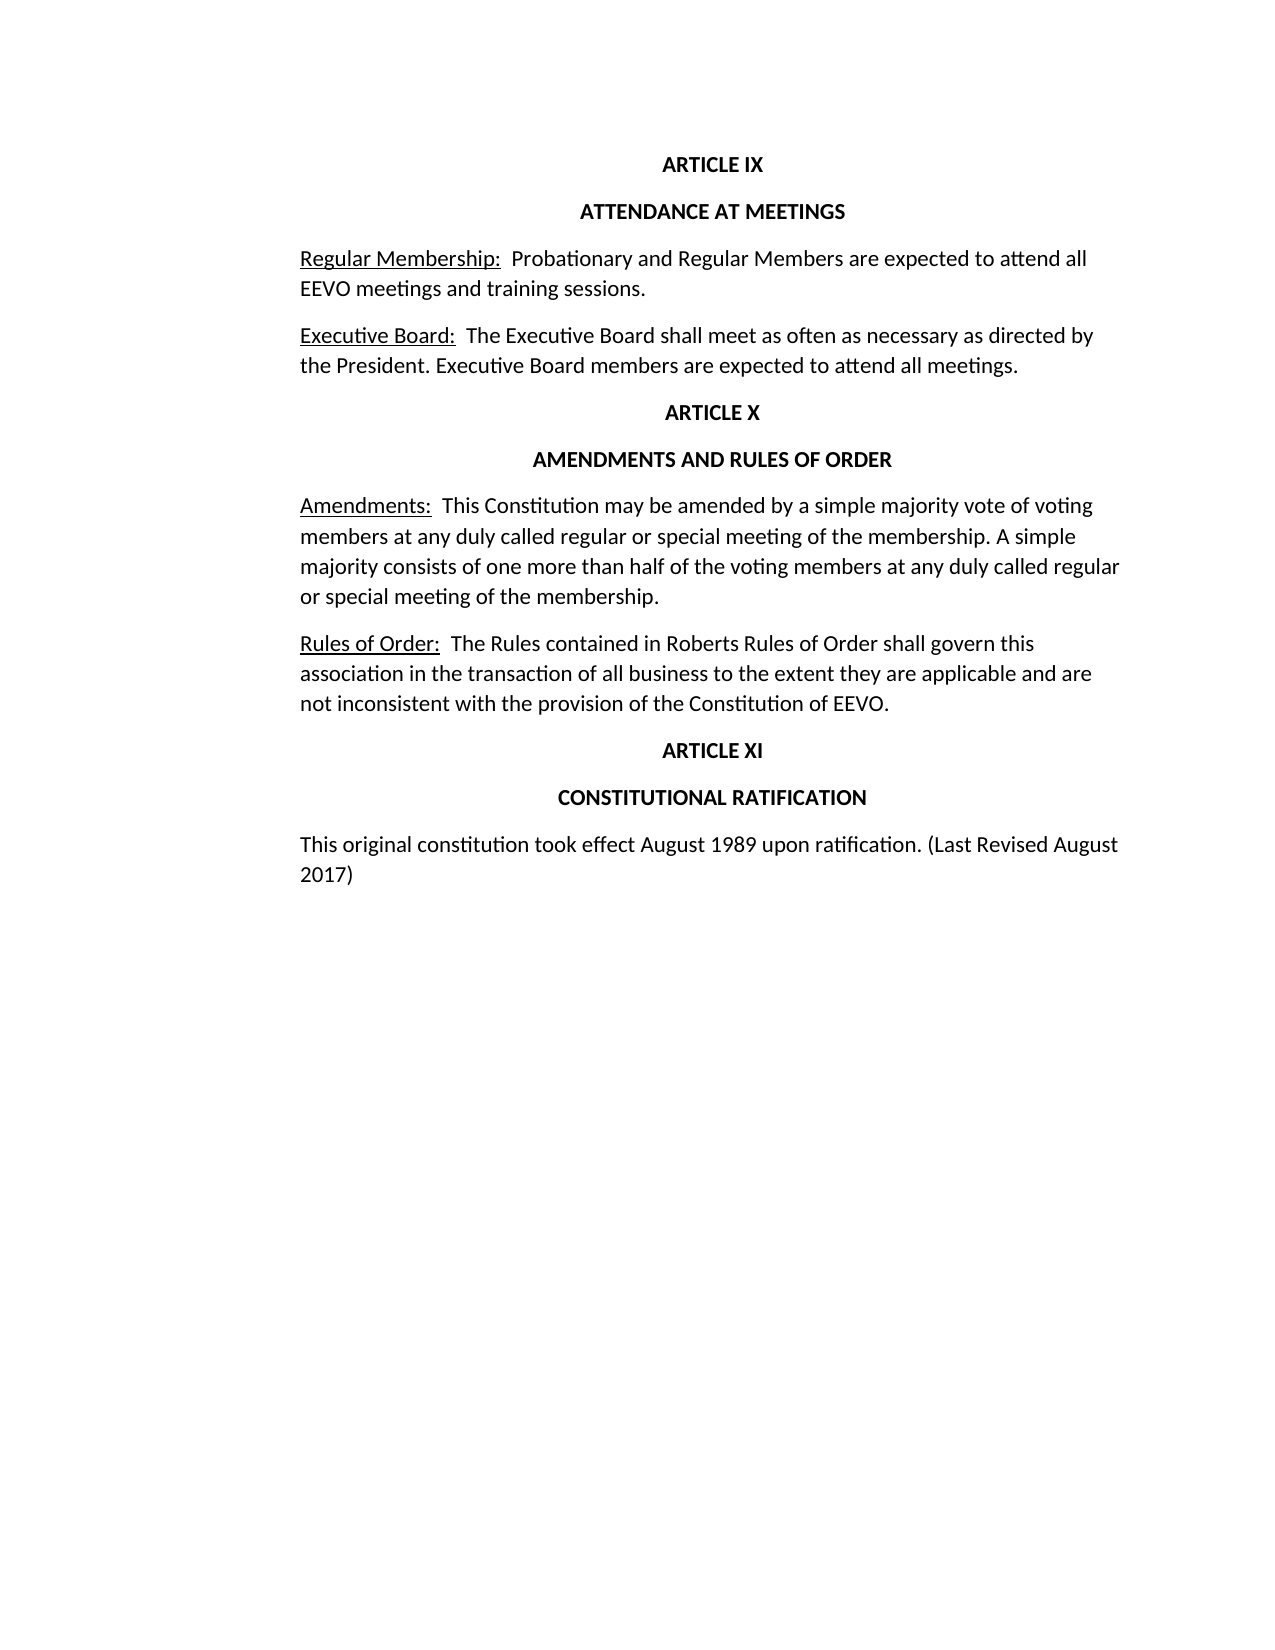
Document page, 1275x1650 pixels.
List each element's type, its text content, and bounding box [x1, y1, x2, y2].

text CONSTITUTIONAL RATIFICATION [225, 783, 1125, 811]
text Executive Board: The Executive Board shall meet as often as necessary as directed by the President. Executive Board members are expected to attend all meetings. [300, 321, 1125, 379]
text Regular Membership: Probationary and Regular Members are expected to attend all EEVO meetings and training sessions. [300, 244, 1125, 302]
text ARTICLE X [225, 398, 1125, 426]
text This original constitution took effect August 1989 upon ratification. (Last Revised August 2017) [300, 830, 1125, 888]
text ARTICLE XI [225, 736, 1125, 764]
text AMENDMENTS AND RULES OF ORDER [225, 445, 1125, 473]
text Amendments: This Constitution may be amended by a simple majority vote of voting members at any duly called regular or special meeting of the membership. A simple majority consists of one more than half of the voting members at any duly called regular or special meeting of the membership. [300, 492, 1125, 610]
text Rules of Order: The Rules contained in Roberts Rules of Order shall govern this association in the transaction of all business to the extent they are applicable and are not inconsistent with the provision of the Constitution of EEVO. [300, 629, 1125, 718]
text ATTENDANCE AT MEETINGS [225, 197, 1125, 225]
text ARTICLE IX [225, 150, 1125, 178]
